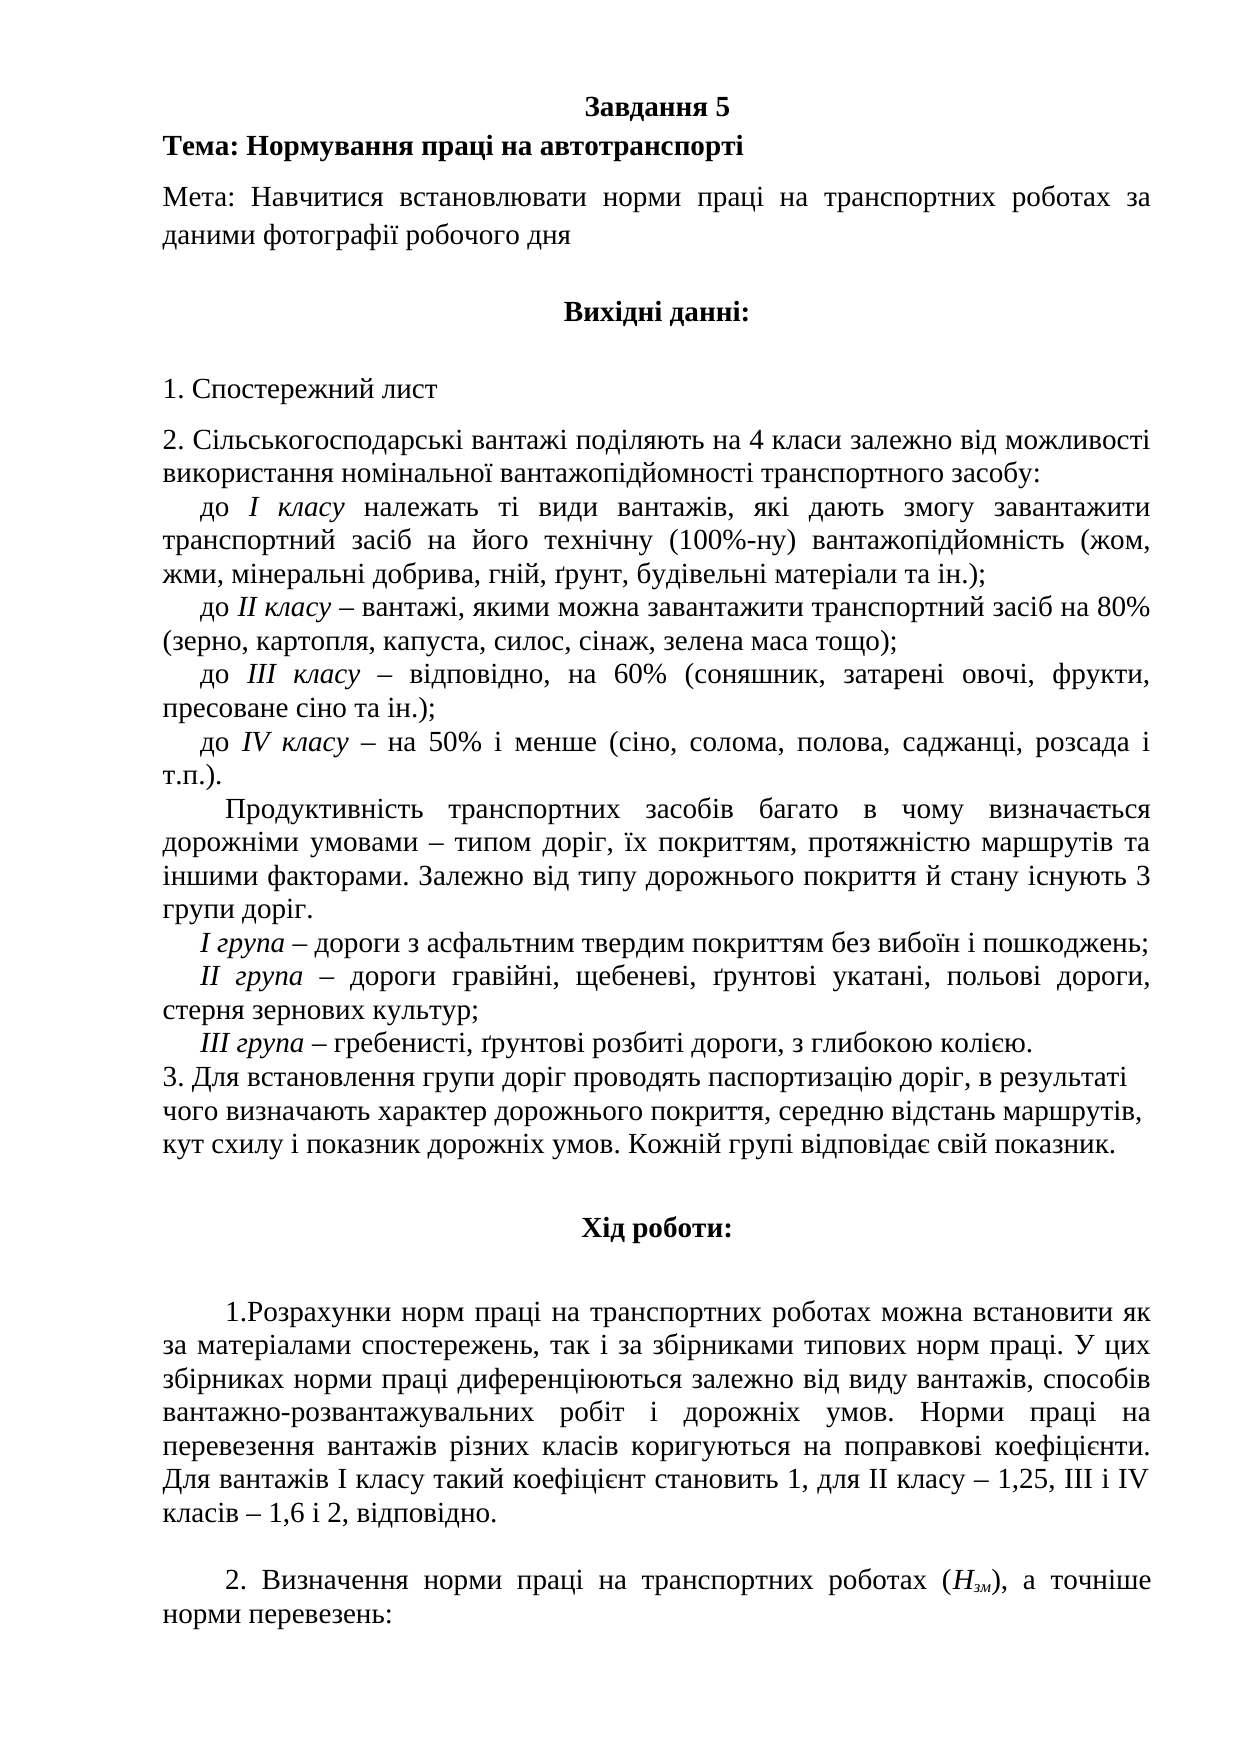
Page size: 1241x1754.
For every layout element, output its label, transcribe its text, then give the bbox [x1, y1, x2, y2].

text ІІІ група – гребенисті, ґрунтові розбиті дороги, з глибокою колією. [162, 1026, 1152, 1059]
text 1. Спостережний лист [162, 371, 1152, 405]
text до ІІІ класу – відповідно, на 60% (соняшник, затарені овочі, фрукти, пресоване сіно та ін.); [162, 657, 1152, 724]
text Хід роботи: [162, 1210, 1152, 1243]
text 1.Розрахунки норм праці на транспортних роботах можна встановити як за матеріалами спостережень, так і за збірниками типових норм праці. У цих збірниках норми праці диференціюються залежно від виду вантажів, способів вантажно-розвантажувальних робіт і дорожніх умов. Норми праці на перевезення вантажів різних класів коригуються на поправкові коефіцієнти. Для вантажів І класу такий коефіцієнт становить 1, для ІІ класу – 1,25, ІІІ і ІV класів – 1,6 і 2, відповідно. [162, 1294, 1152, 1529]
text до ІІ класу – вантажі, якими можна завантажити транспортний засіб на 80% (зерно, картопля, капуста, силос, сінаж, зелена маса тощо); [162, 589, 1152, 657]
text Продуктивність транспортних засобів багато в чому визначається дорожніми умовами – типом доріг, їх покриттям, протяжністю маршрутів та іншими факторами. Залежно від типу дорожнього покриття й стану існують 3 групи доріг. [162, 791, 1152, 925]
text до І класу належать ті види вантажів, які дають змогу завантажити транспортний засіб на його технічну (100%-ну) вантажопідйомність (жом, жми, мінеральні добрива, гній, ґрунт, будівельні матеріали та ін.); [162, 489, 1152, 589]
text Вихідні данні: [162, 294, 1152, 328]
text ІІ група – дороги гравійні, щебеневі, ґрунтові укатані, польові дороги, стерня зернових культур; [162, 958, 1152, 1026]
text Мета: Навчитися встановлювати норми праці на транспортних роботах за даними фотографії робочого дня [162, 179, 1152, 251]
text 3. Для встановлення групи доріг проводять паспортизацію доріг, в результаті чого визначають характер дорожнього покриття, середню відстань маршрутів, кут схилу і показник дорожніх умов. Кожній групі відповідає свій показник. [162, 1059, 1152, 1160]
text Завдання 5 [162, 89, 1152, 122]
text 2. Визначення норми праці на транспортних роботах (Нзм), а точніше норми перевезень: [162, 1562, 1152, 1629]
text Тема: Нормування праці на автотранспорті [162, 128, 1152, 162]
text до ІV класу – на 50% і менше (сіно, солома, полова, саджанці, розсада і т.п.). [162, 724, 1152, 791]
text 2. Сільськогосподарські вантажі поділяють на 4 класи залежно від можливості використання номінальної вантажопідйомності транспортного засобу: [162, 422, 1152, 489]
text І група – дороги з асфальтним твердим покриттям без вибоїн і пошкоджень; [162, 925, 1152, 958]
